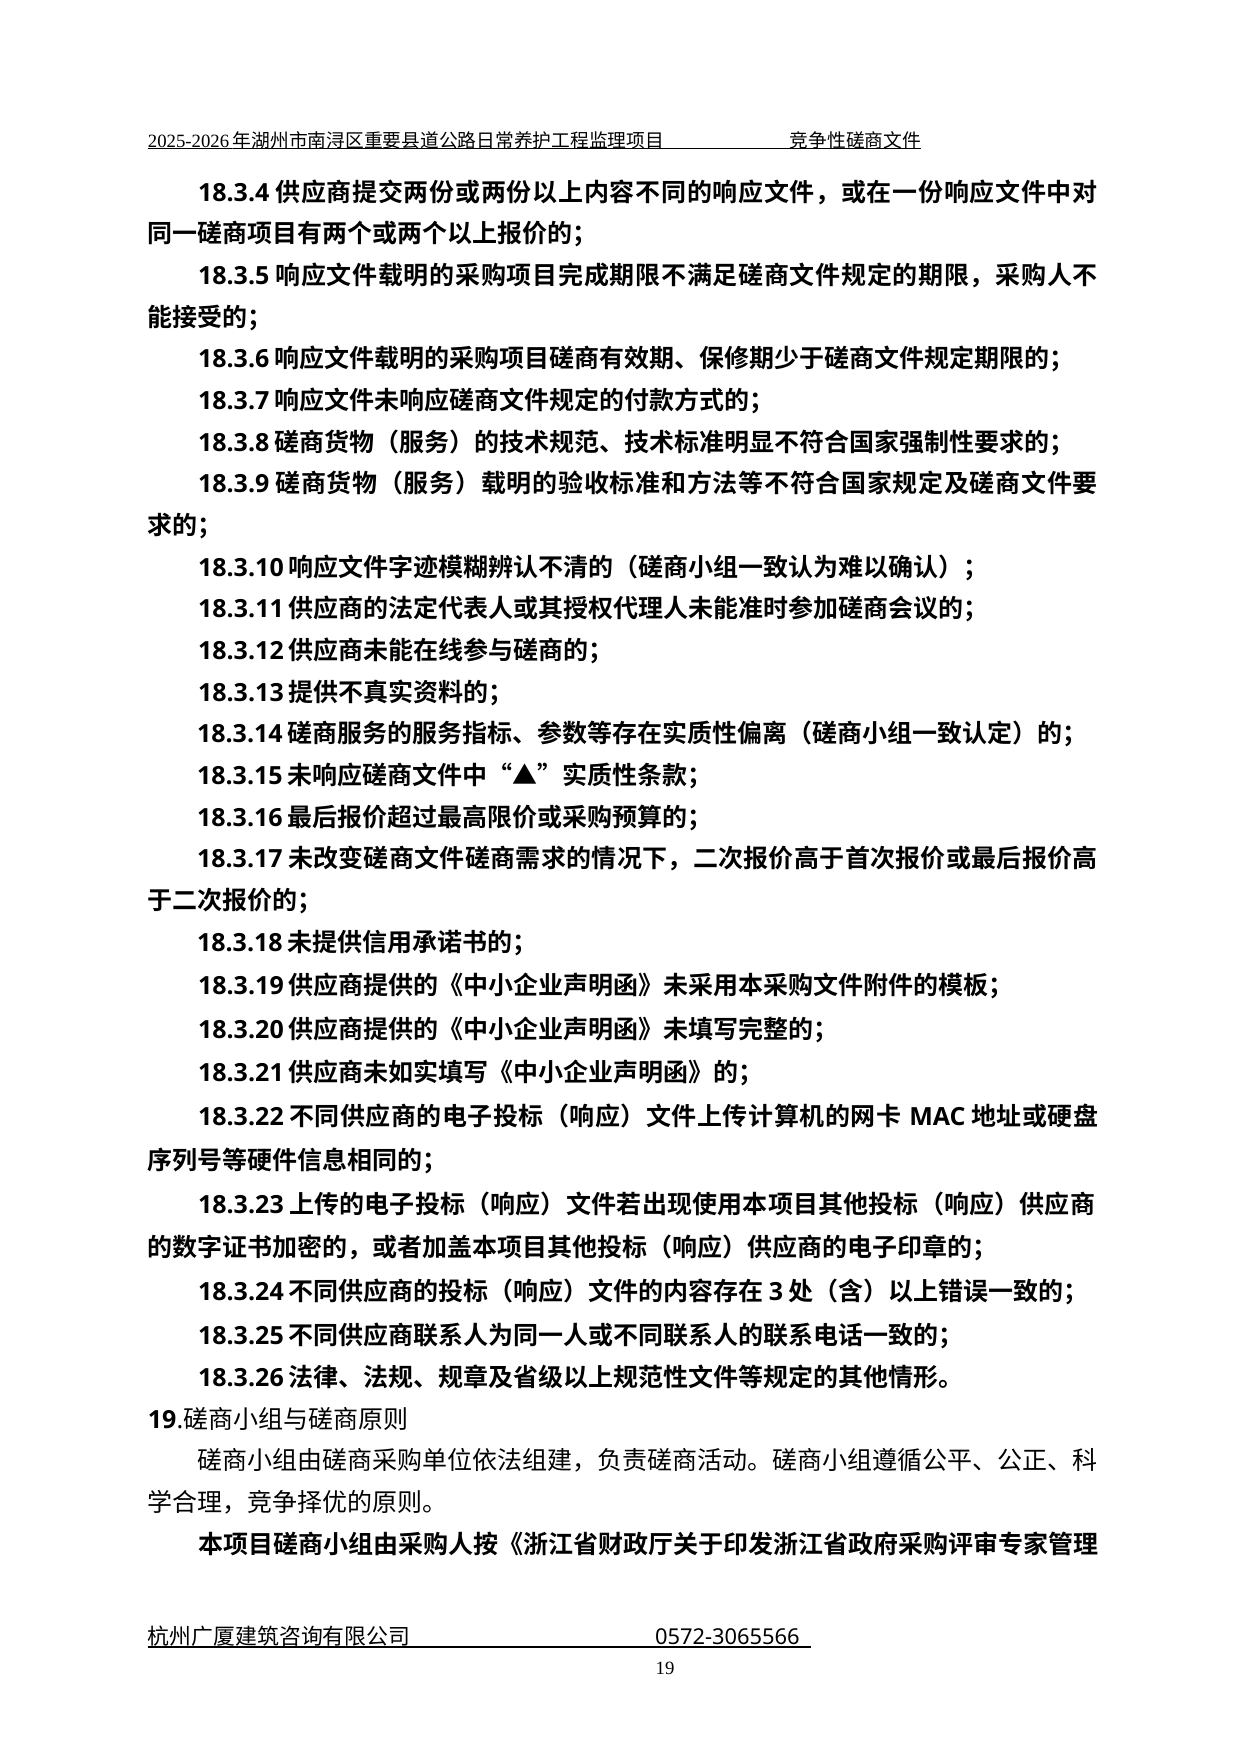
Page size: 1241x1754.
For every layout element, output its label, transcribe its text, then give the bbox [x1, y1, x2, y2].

text 18.3.22不同供应商的电子投标（响应）文件上传计算机的网卡MAC地址或硬盘序列号等硬件信息相同的； [148, 1091, 1098, 1178]
text 18.3.11供应商的法定代表人或其授权代理人未能准时参加磋商会议的； [148, 584, 1098, 626]
text 18.3.8磋商货物（服务）的技术规范、技术标准明显不符合国家强制性要求的； [148, 418, 1098, 459]
text 18.3.21供应商未如实填写《中小企业声明函》的； [148, 1047, 1098, 1091]
text 18.3.9磋商货物（服务）载明的验收标准和方法等不符合国家规定及磋商文件要求的； [148, 459, 1098, 543]
text 18.3.7响应文件未响应磋商文件规定的付款方式的； [148, 376, 1098, 418]
text 18.3.26法律、法规、规章及省级以上规范性文件等规定的其他情形。 [148, 1353, 1098, 1395]
text 18.3.4供应商提交两份或两份以上内容不同的响应文件，或在一份响应文件中对同一磋商项目有两个或两个以上报价的； [148, 168, 1098, 251]
text 18.3.6响应文件载明的采购项目磋商有效期、保修期少于磋商文件规定期限的； [148, 334, 1098, 376]
text 18.3.24不同供应商的投标（响应）文件的内容存在3处（含）以上错误一致的； [148, 1266, 1098, 1309]
text 18.3.16最后报价超过最高限价或采购预算的； [148, 793, 1098, 834]
text 18.3.10响应文件字迹模糊辨认不清的（磋商小组一致认为难以确认）； [148, 543, 1098, 584]
text 18.3.20供应商提供的《中小企业声明函》未填写完整的； [148, 1003, 1098, 1047]
text 磋商小组由磋商采购单位依法组建，负责磋商活动。磋商小组遵循公平、公正、科学合理，竞争择优的原则。 [148, 1436, 1098, 1520]
text 18.3.17未改变磋商文件磋商需求的情况下，二次报价高于首次报价或最后报价高于二次报价的； [148, 834, 1098, 918]
text 18.3.13提供不真实资料的； [148, 668, 1098, 709]
text 18.3.12供应商未能在线参与磋商的； [148, 626, 1098, 668]
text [148, 1520, 1098, 1561]
text 19.磋商小组与磋商原则 [148, 1395, 1098, 1436]
text 18.3.5响应文件载明的采购项目完成期限不满足磋商文件规定的期限，采购人不能接受的； [148, 251, 1098, 334]
text 18.3.23上传的电子投标（响应）文件若出现使用本项目其他投标（响应）供应商的数字证书加密的，或者加盖本项目其他投标（响应）供应商的电子印章的； [148, 1178, 1098, 1266]
text 18.3.18未提供信用承诺书的； [148, 918, 1098, 959]
text 18.3.14磋商服务的服务指标、参数等存在实质性偏离（磋商小组一致认定）的； [148, 709, 1098, 751]
text 18.3.19供应商提供的《中小企业声明函》未采用本采购文件附件的模板； [148, 959, 1098, 1003]
text 18.3.25不同供应商联系人为同一人或不同联系人的联系电话一致的； [148, 1309, 1098, 1353]
text 18.3.15未响应磋商文件中“▲”实质性条款； [148, 751, 1098, 793]
